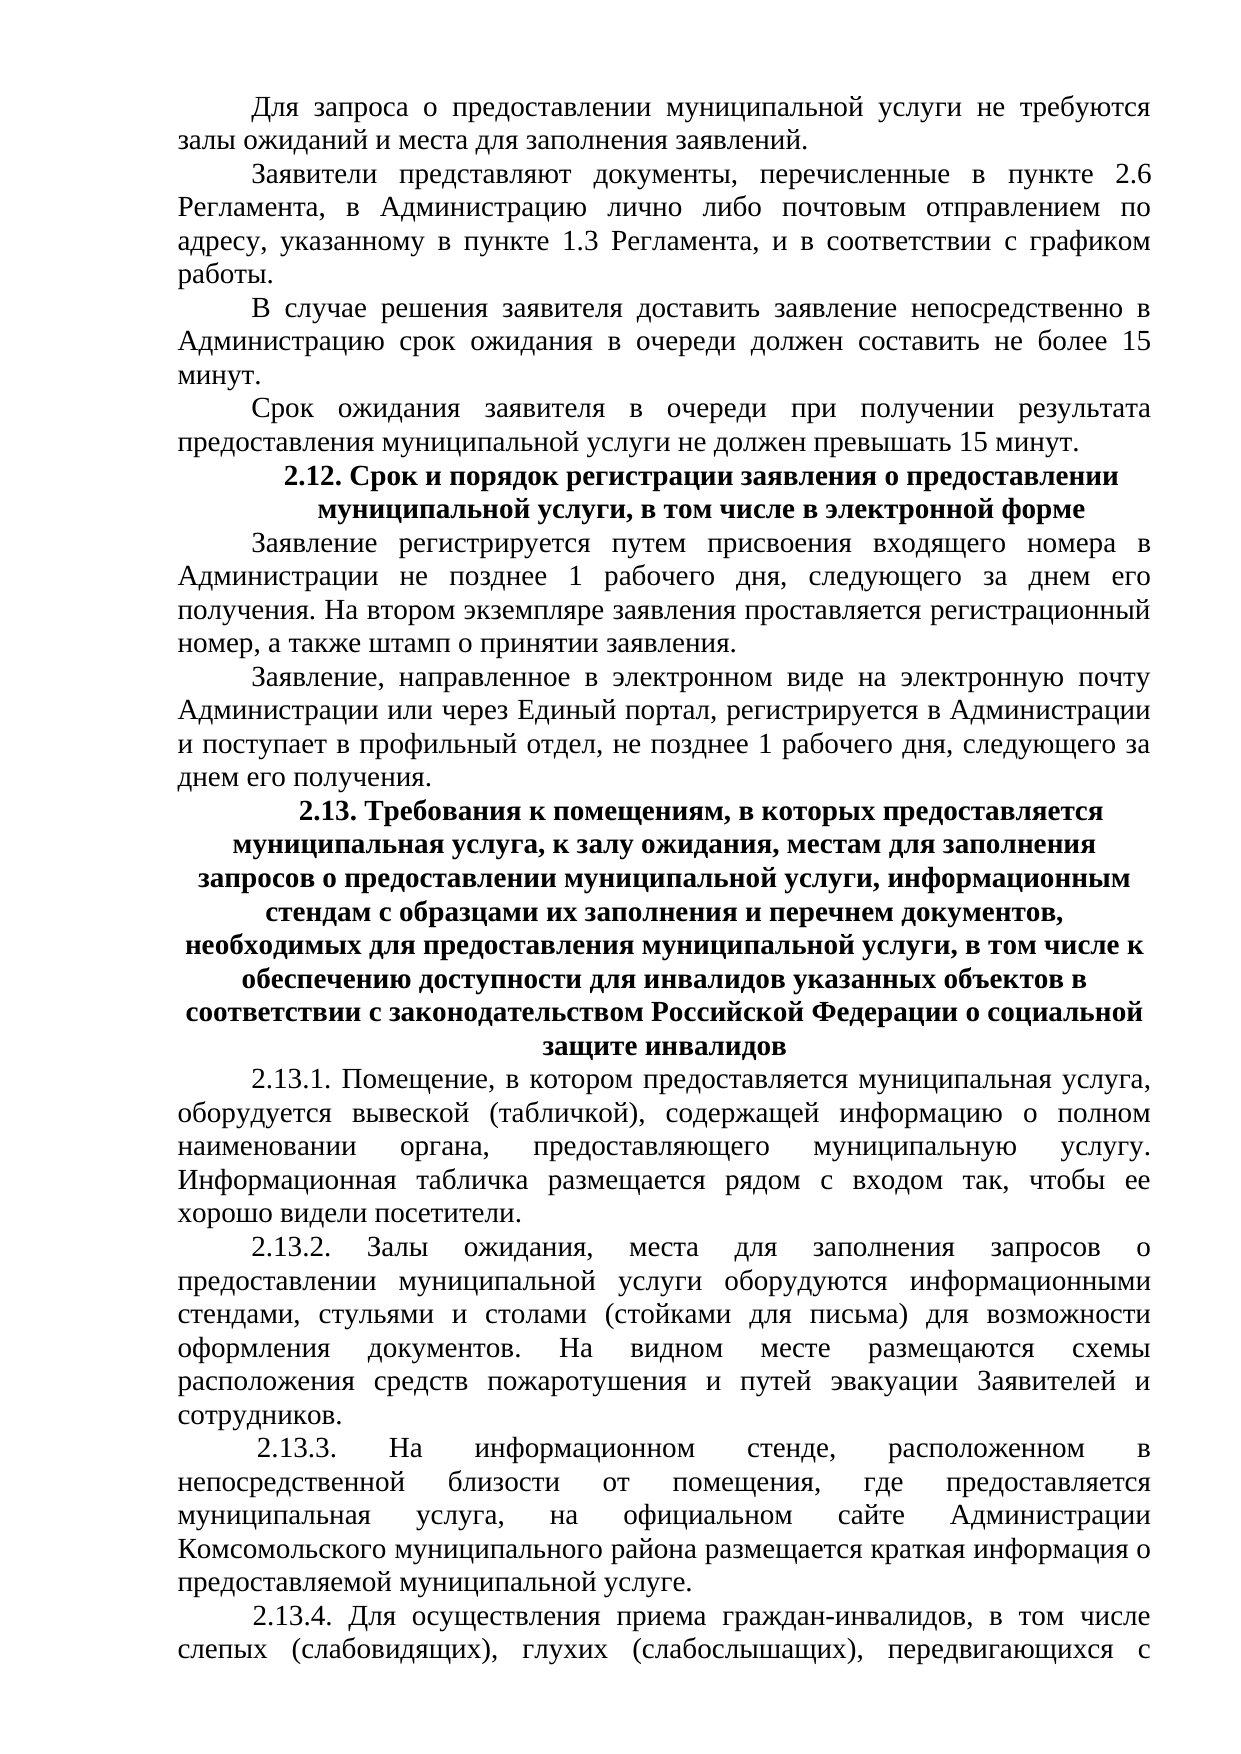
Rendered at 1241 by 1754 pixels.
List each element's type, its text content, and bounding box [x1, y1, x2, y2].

text Заявление, направленное в электронном виде на электронную почту Администрации или через Единый портал, регистрируется в Администрации и поступает в профильный отдел, не позднее 1 рабочего дня, следующего за днем его получения. [177, 659, 1152, 793]
text 2.12. Срок и порядок регистрации заявления о предоставлении [177, 458, 1152, 491]
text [177, 1598, 1152, 1665]
text 2.13.3. На информационном стенде, расположенном в непосредственной близости от помещения, где предоставляется муниципальная услуга, на официальном сайте Администрации Комсомольского муниципального района размещается краткая информация о предоставляемой муниципальной услуге. [177, 1430, 1152, 1598]
text 2.13.2. Залы ожидания, места для заполнения запросов о предоставлении муниципальной услуги оборудуются информационными стендами, стульями и столами (стойками для письма) для возможности оформления документов. На видном месте размещаются схемы расположения средств пожаротушения и путей эвакуации Заявителей и сотрудников. [177, 1229, 1152, 1430]
text В случае решения заявителя доставить заявление непосредственно в Администрацию срок ожидания в очереди должен составить не более 15 минут. [177, 290, 1152, 391]
text 2.13.1. Помещение, в котором предоставляется муниципальная услуга, оборудуется вывеской (табличкой), содержащей информацию о полном наименовании органа, предоставляющего муниципальную услугу. Информационная табличка размещается рядом с входом так, чтобы ее хорошо видели посетители. [177, 1061, 1152, 1229]
text 2.13. Требования к помещениям, в которых предоставляется муниципальная услуга, к залу ожидания, местам для заполнения запросов о предоставлении муниципальной услуги, информационным стендам с образцами их заполнения и перечнем документов, необходимых для предоставления муниципальной услуги, в том числе к обеспечению доступности для инвалидов указанных объектов в соответствии с законодательством Российской Федерации о социальной защите инвалидов [177, 793, 1152, 1061]
text Заявление регистрируется путем присвоения входящего номера в Администрации не позднее 1 рабочего дня, следующего за днем его получения. На втором экземпляре заявления проставляется регистрационный номер, а также штамп о принятии заявления. [177, 525, 1152, 659]
text Для запроса о предоставлении муниципальной услуги не требуются залы ожиданий и места для заполнения заявлений. [177, 89, 1152, 156]
text Заявители представляют документы, перечисленные в пункте 2.6 Регламента, в Администрацию лично либо почтовым отправлением по адресу, указанному в пункте 1.3 Регламента, и в соответствии с графиком работы. [177, 156, 1152, 290]
text муниципальной услуги, в том числе в электронной форме [177, 491, 1152, 525]
text Срок ожидания заявителя в очереди при получении результата предоставления муниципальной услуги не должен превышать 15 минут. [177, 391, 1152, 458]
